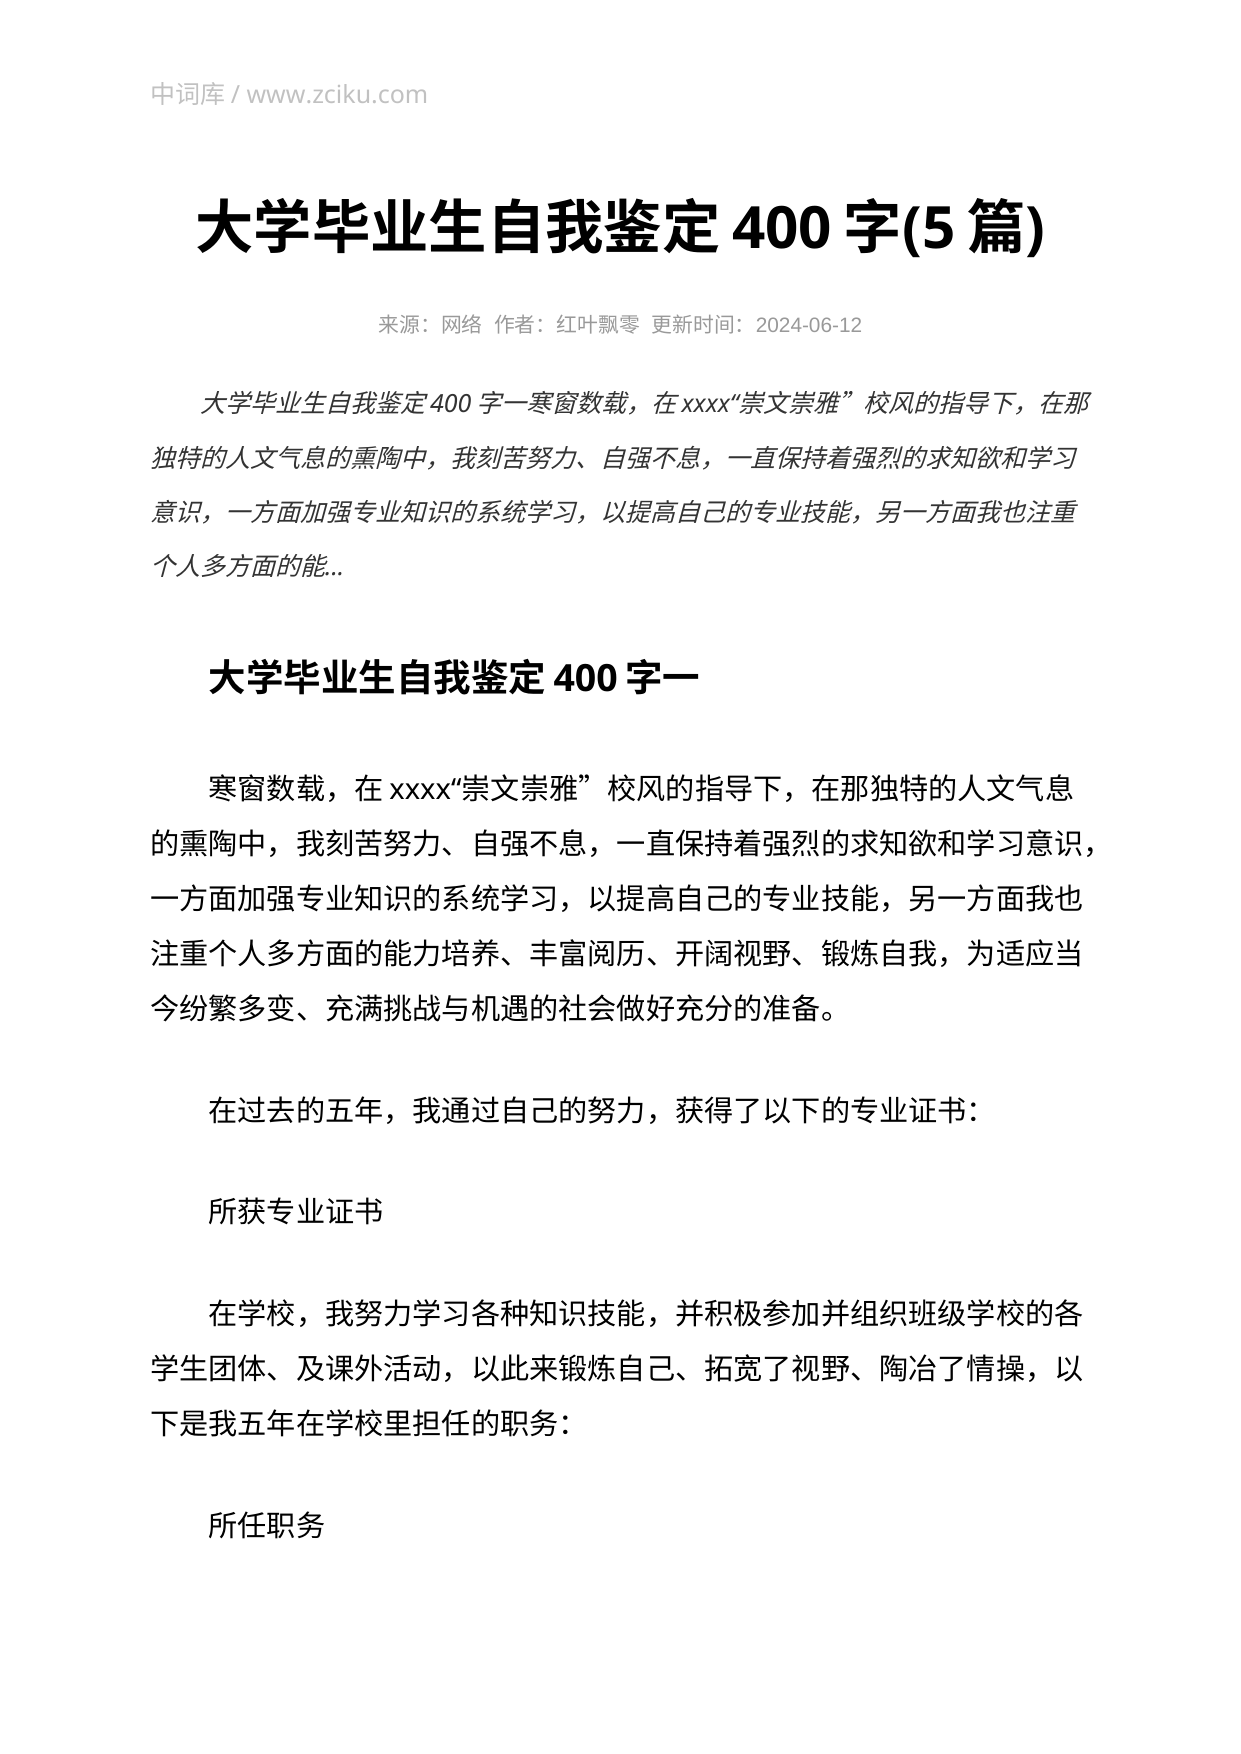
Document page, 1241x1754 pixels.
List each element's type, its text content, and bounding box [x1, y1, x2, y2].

text 在学校，我努力学习各种知识技能，并积极参加并组织班级学校的各学生团体、及课外活动，以此来锻炼自己、拓宽了视野、陶冶了情操，以下是我五年在学校里担任的职务： [150, 1291, 1090, 1443]
text 来源：网络 作者：红叶飘零 更新时间：2024-06-12 [150, 313, 1090, 337]
text 寒窗数载，在xxxx“崇文崇雅”校风的指导下，在那独特的人文气息的熏陶中，我刻苦努力、自强不息，一直保持着强烈的求知欲和学习意识，一方面加强专业知识的系统学习，以提高自己的专业技能，另一方面我也注重个人多方面的能力培养、丰富阅历、开阔视野、锻炼自我，为适应当今纷繁多变、充满挑战与机遇的社会做好充分的准备。 [150, 766, 1090, 1028]
text 所获专业证书 [150, 1189, 1090, 1231]
text 在过去的五年，我通过自己的努力，获得了以下的专业证书： [150, 1087, 1090, 1129]
text 大学毕业生自我鉴定400字一寒窗数载，在xxxx“崇文崇雅”校风的指导下，在那独特的人文气息的熏陶中，我刻苦努力、自强不息，一直保持着强烈的求知欲和学习意识，一方面加强专业知识的系统学习，以提高自己的专业技能，另一方面我也注重个人多方面的能... [150, 384, 1090, 583]
text 所任职务 [150, 1502, 1090, 1544]
subtitle 大学毕业生自我鉴定400字(5篇) [150, 181, 1090, 266]
text 大学毕业生自我鉴定400字一 [150, 648, 1090, 703]
